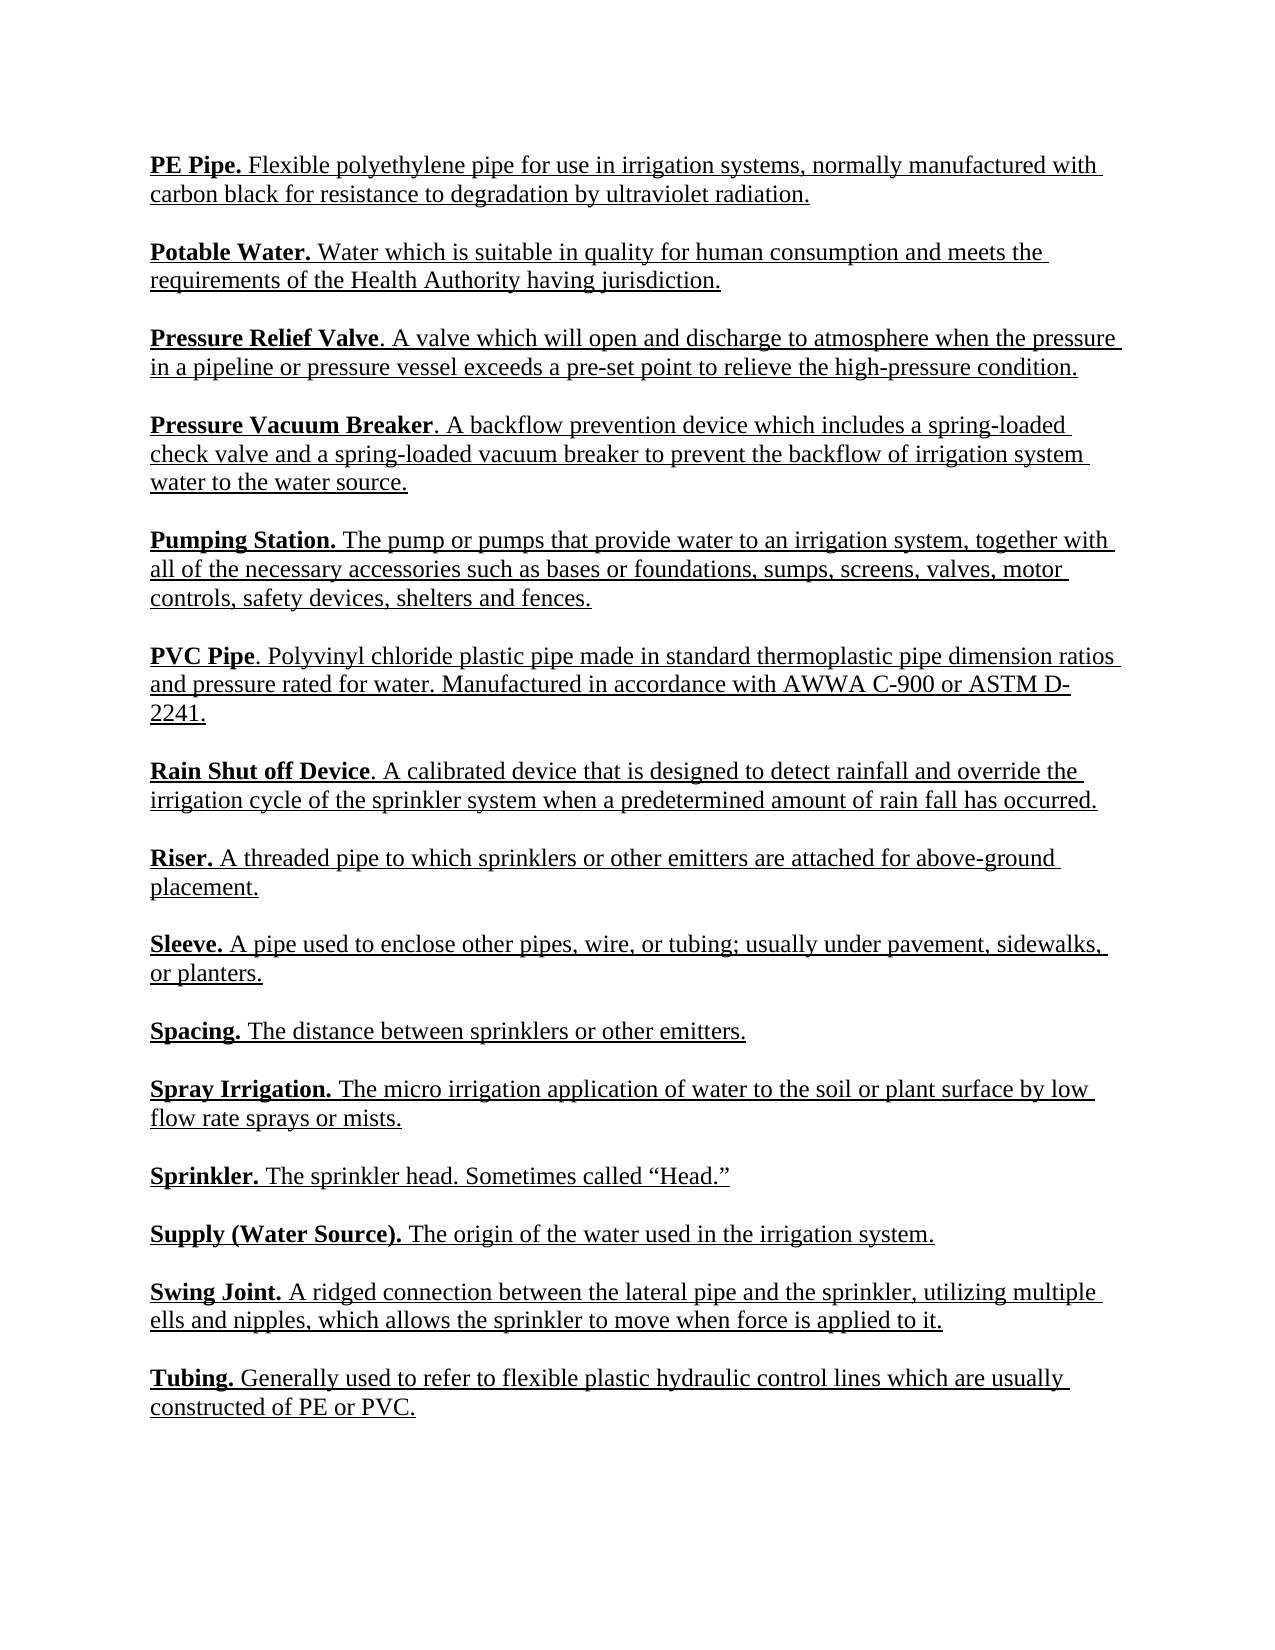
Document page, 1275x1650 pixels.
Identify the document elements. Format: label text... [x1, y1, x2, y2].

text Riser. A threaded pipe to which sprinklers or other emitters are attached for above-ground placement. [150, 843, 1125, 900]
text PVC Pipe. Polyvinyl chloride plastic pipe made in standard thermoplastic pipe dimension ratios and pressure rated for water. Manufactured in accordance with AWWA C-900 or ASTM D-2241. [150, 641, 1125, 727]
text Supply (Water Source). The origin of the water used in the irrigation system. [150, 1219, 1125, 1247]
text Sleeve. A pipe used to enclose other pipes, wire, or tubing; usually under pavement, sidewalks, or planters. [150, 929, 1125, 987]
text PE Pipe. Flexible polyethylene pipe for use in irrigation systems, normally manufactured with carbon black for resistance to degradation by ultraviolet radiation. [150, 150, 1125, 207]
text Swing Joint. A ridged connection between the lateral pipe and the sprinkler, utilizing multiple ells and nipples, which allows the sprinkler to move when force is applied to it. [150, 1277, 1125, 1334]
text Sprinkler. The sprinkler head. Sometimes called “Head.” [150, 1161, 1125, 1189]
text Pumping Station. The pump or pumps that provide water to an irrigation system, together with all of the necessary accessories such as bases or foundations, sumps, screens, valves, motor controls, safety devices, shelters and fences. [150, 525, 1125, 612]
text Spray Irrigation. The micro irrigation application of water to the soil or plant surface by low flow rate sprays or mists. [150, 1074, 1125, 1132]
text Spacing. The distance between sprinklers or other emitters. [150, 1016, 1125, 1045]
text Pressure Vacuum Breaker. A backflow prevention device which includes a spring-loaded check valve and a spring-loaded vacuum breaker to prevent the backflow of irrigation system water to the water source. [150, 410, 1125, 496]
text Rain Shut off Device. A calibrated device that is designed to detect rainfall and override the irrigation cycle of the sprinkler system when a predetermined amount of rain fall has occurred. [150, 756, 1125, 814]
text Tubing. Generally used to refer to flexible plastic hydraulic control lines which are usually constructed of PE or PVC. [150, 1363, 1125, 1421]
text Potable Water. Water which is suitable in quality for human consumption and meets the requirements of the Health Authority having jurisdiction. [150, 237, 1125, 294]
text Pressure Relief Valve. A valve which will open and discharge to atmosphere when the pressure in a pipeline or pressure vessel exceeds a pre-set point to relieve the high-pressure condition. [150, 323, 1125, 381]
